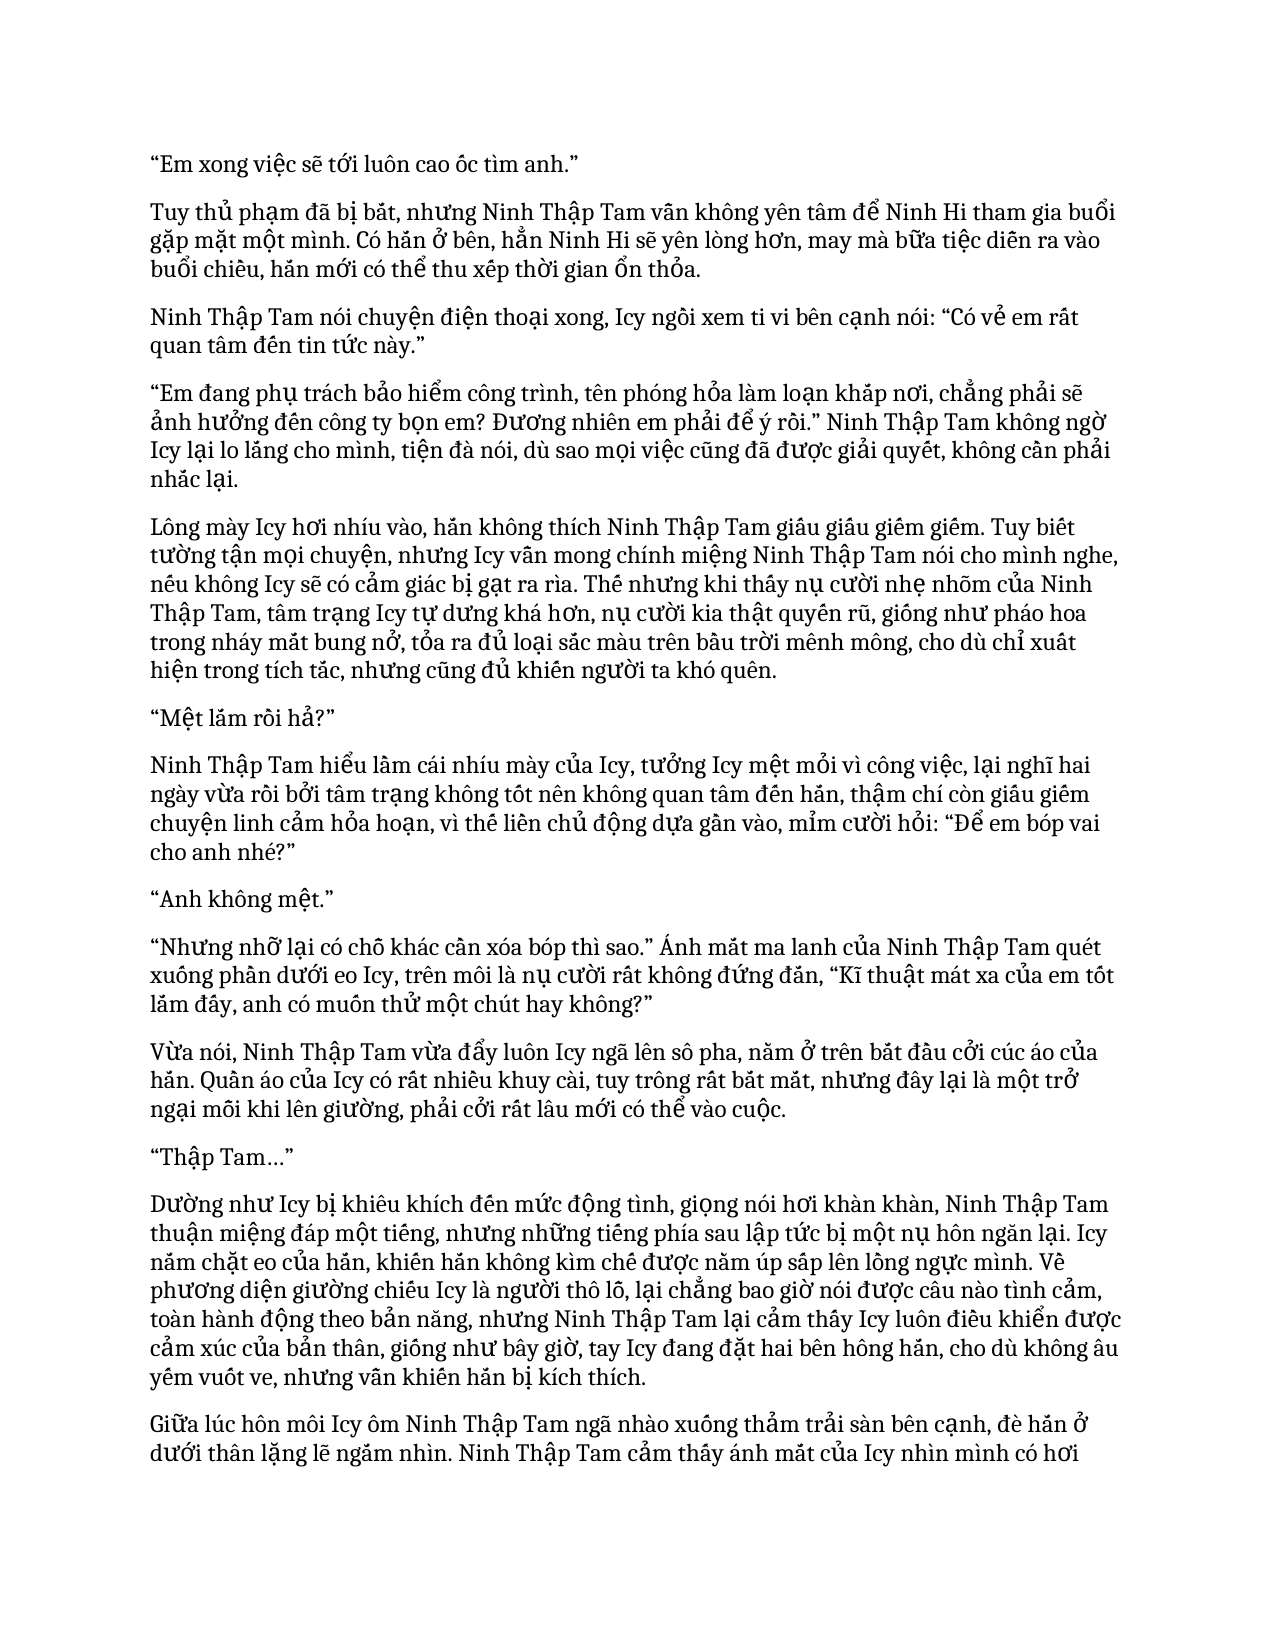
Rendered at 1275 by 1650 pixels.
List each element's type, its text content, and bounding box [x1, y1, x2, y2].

text “Thập Tam…” [150, 1142, 1125, 1171]
text “Anh không mệt.” [150, 885, 1125, 914]
text Ninh Thập Tam nói chuyện điện thoại xong, Icy ngồi xem ti vi bên cạnh nói: “Có vẻ em rất quan tâm đến tin tức này.” [150, 302, 1125, 360]
text “Nhưng nhỡ lại có chỗ khác cần xóa bóp thì sao.” Ánh mắt ma lanh của Ninh Thập Tam quét xuống phần dưới eo Icy, trên môi là nụ cười rất không đứng đắn, “Kĩ thuật mát xa của em tốt lắm đấy, anh có muốn thử một chút hay không?” [150, 932, 1125, 1019]
text Ninh Thập Tam hiểu lầm cái nhíu mày của Icy, tưởng Icy mệt mỏi vì công việc, lại nghĩ hai ngày vừa rồi bởi tâm trạng không tốt nên không quan tâm đến hắn, thậm chí còn giấu giếm chuyện linh cảm hỏa hoạn, vì thế liền chủ động dựa gần vào, mỉm cười hỏi: “Để em bóp vai cho anh nhé?” [150, 751, 1125, 866]
text Lông mày Icy hơi nhíu vào, hắn không thích Ninh Thập Tam giấu giấu giếm giếm. Tuy biết tường tận mọi chuyện, nhưng Icy vẫn mong chính miệng Ninh Thập Tam nói cho mình nghe, nếu không Icy sẽ có cảm giác bị gạt ra rìa. Thế nhưng khi thấy nụ cười nhẹ nhõm của Ninh Thập Tam, tâm trạng Icy tự dưng khá hơn, nụ cười kia thật quyến rũ, giống như pháo hoa trong nháy mắt bung nở, tỏa ra đủ loại sắc màu trên bầu trời mênh mông, cho dù chỉ xuất hiện trong tích tắc, nhưng cũng đủ khiến người ta khó quên. [150, 512, 1125, 685]
text Vừa nói, Ninh Thập Tam vừa đẩy luôn Icy ngã lên sô pha, nằm ở trên bắt đầu cởi cúc áo của hắn. Quần áo của Icy có rất nhiều khuy cài, tuy trông rất bắt mắt, nhưng đây lại là một trở ngại mỗi khi lên giường, phải cởi rất lâu mới có thể vào cuộc. [150, 1037, 1125, 1124]
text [150, 1410, 1125, 1467]
text “Em xong việc sẽ tới luôn cao ốc tìm anh.” [150, 150, 1125, 179]
text “Em đang phụ trách bảo hiểm công trình, tên phóng hỏa làm loạn khắp nơi, chẳng phải sẽ ảnh hưởng đến công ty bọn em? Đương nhiên em phải để ý rồi.” Ninh Thập Tam không ngờ Icy lại lo lắng cho mình, tiện đà nói, dù sao mọi việc cũng đã được giải quyết, không cần phải nhắc lại. [150, 379, 1125, 494]
text Dường như Icy bị khiêu khích đến mức động tình, giọng nói hơi khàn khàn, Ninh Thập Tam thuận miệng đáp một tiếng, nhưng những tiếng phía sau lập tức bị một nụ hôn ngăn lại. Icy nắm chặt eo của hắn, khiến hắn không kìm chế được nằm úp sấp lên lồng ngực mình. Về phương diện giường chiếu Icy là người thô lỗ, lại chẳng bao giờ nói được câu nào tình cảm, toàn hành động theo bản năng, nhưng Ninh Thập Tam lại cảm thấy Icy luôn điều khiển được cảm xúc của bản thân, giống như bây giờ, tay Icy đang đặt hai bên hông hắn, cho dù không âu yếm vuốt ve, nhưng vẫn khiến hắn bị kích thích. [150, 1190, 1125, 1391]
text Tuy thủ phạm đã bị bắt, nhưng Ninh Thập Tam vẫn không yên tâm để Ninh Hi tham gia buổi gặp mặt một mình. Có hắn ở bên, hẳn Ninh Hi sẽ yên lòng hơn, may mà bữa tiệc diễn ra vào buổi chiều, hắn mới có thể thu xếp thời gian ổn thỏa. [150, 197, 1125, 284]
text “Mệt lắm rồi hả?” [150, 704, 1125, 732]
